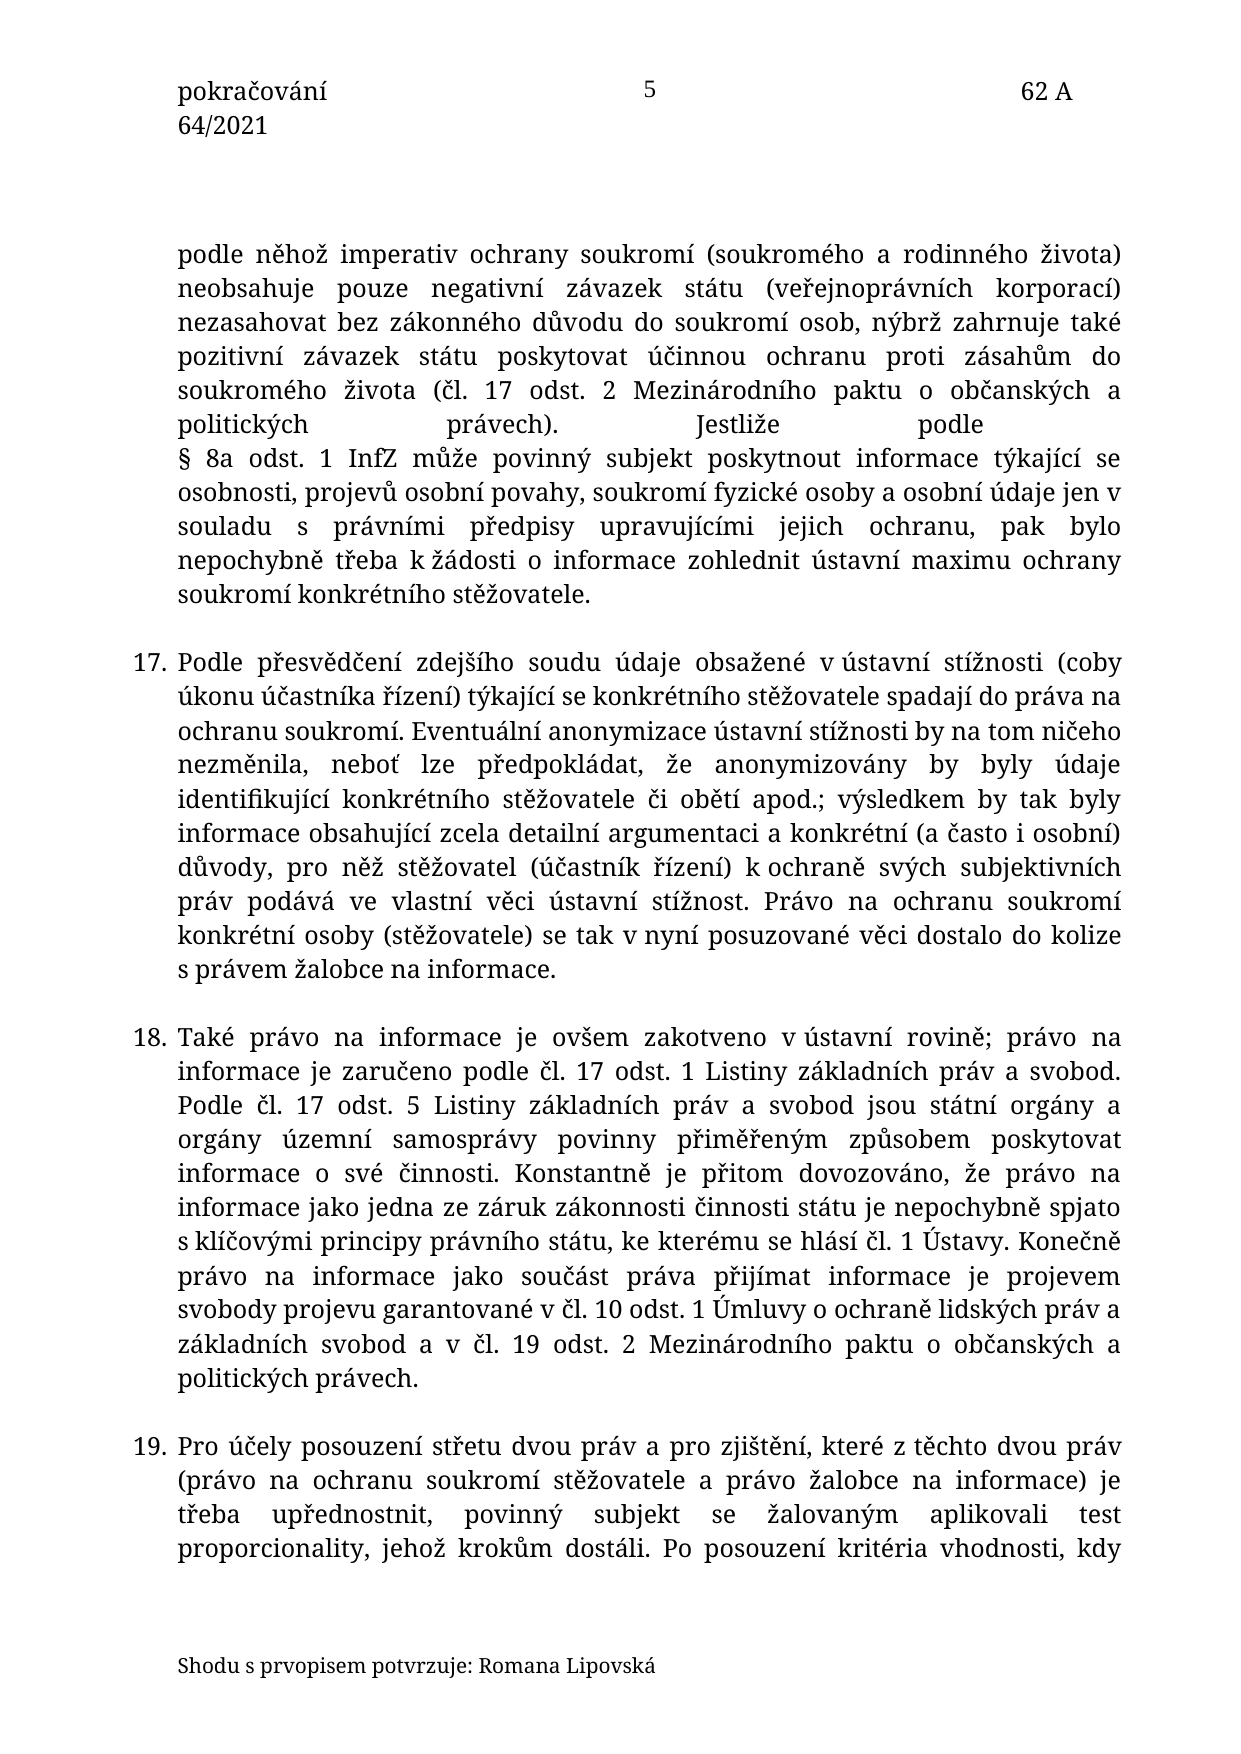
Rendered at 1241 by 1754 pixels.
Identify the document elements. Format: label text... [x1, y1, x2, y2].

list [133, 1428, 1122, 1565]
list Podle přesvědčení zdejšího soudu údaje obsažené v ústavní stížnosti (coby úkonu účastníka řízení) týkající se konkrétního stěžovatele spadají do práva na ochranu soukromí. Eventuální anonymizace ústavní stížnosti by na tom ničeho nezměnila, neboť lze předpokládat, že anonymizovány by byly údaje identifikující konkrétního stěžovatele či obětí apod.; výsledkem by tak byly informace obsahující zcela detailní argumentaci a konkrétní (a často i osobní) důvody, pro něž stěžovatel (účastník řízení) k ochraně svých subjektivních práv podává ve vlastní věci ústavní stížnost. Právo na ochranu soukromí konkrétní osoby (stěžovatele) se tak v nyní posuzované věci dostalo do kolize s právem žalobce na informace. [133, 645, 1122, 986]
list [133, 236, 1122, 611]
list Také právo na informace je ovšem zakotveno v ústavní rovině; právo na informace je zaručeno podle čl. 17 odst. 1 Listiny základních práv a svobod. Podle čl. 17 odst. 5 Listiny základních práv a svobod jsou státní orgány a orgány územní samosprávy povinny přiměřeným způsobem poskytovat informace o své činnosti. Konstantně je přitom dovozováno, že právo na informace jako jedna ze záruk zákonnosti činnosti státu je nepochybně spjato s klíčovými principy právního státu, ke kterému se hlásí čl. 1 Ústavy. Konečně právo na informace jako součást práva přijímat informace je projevem svobody projevu garantované v čl. 10 odst. 1 Úmluvy o ochraně lidských práv a základních svobod a v čl. 19 odst. 2 Mezinárodního paktu o občanských a politických právech. [133, 1020, 1122, 1394]
